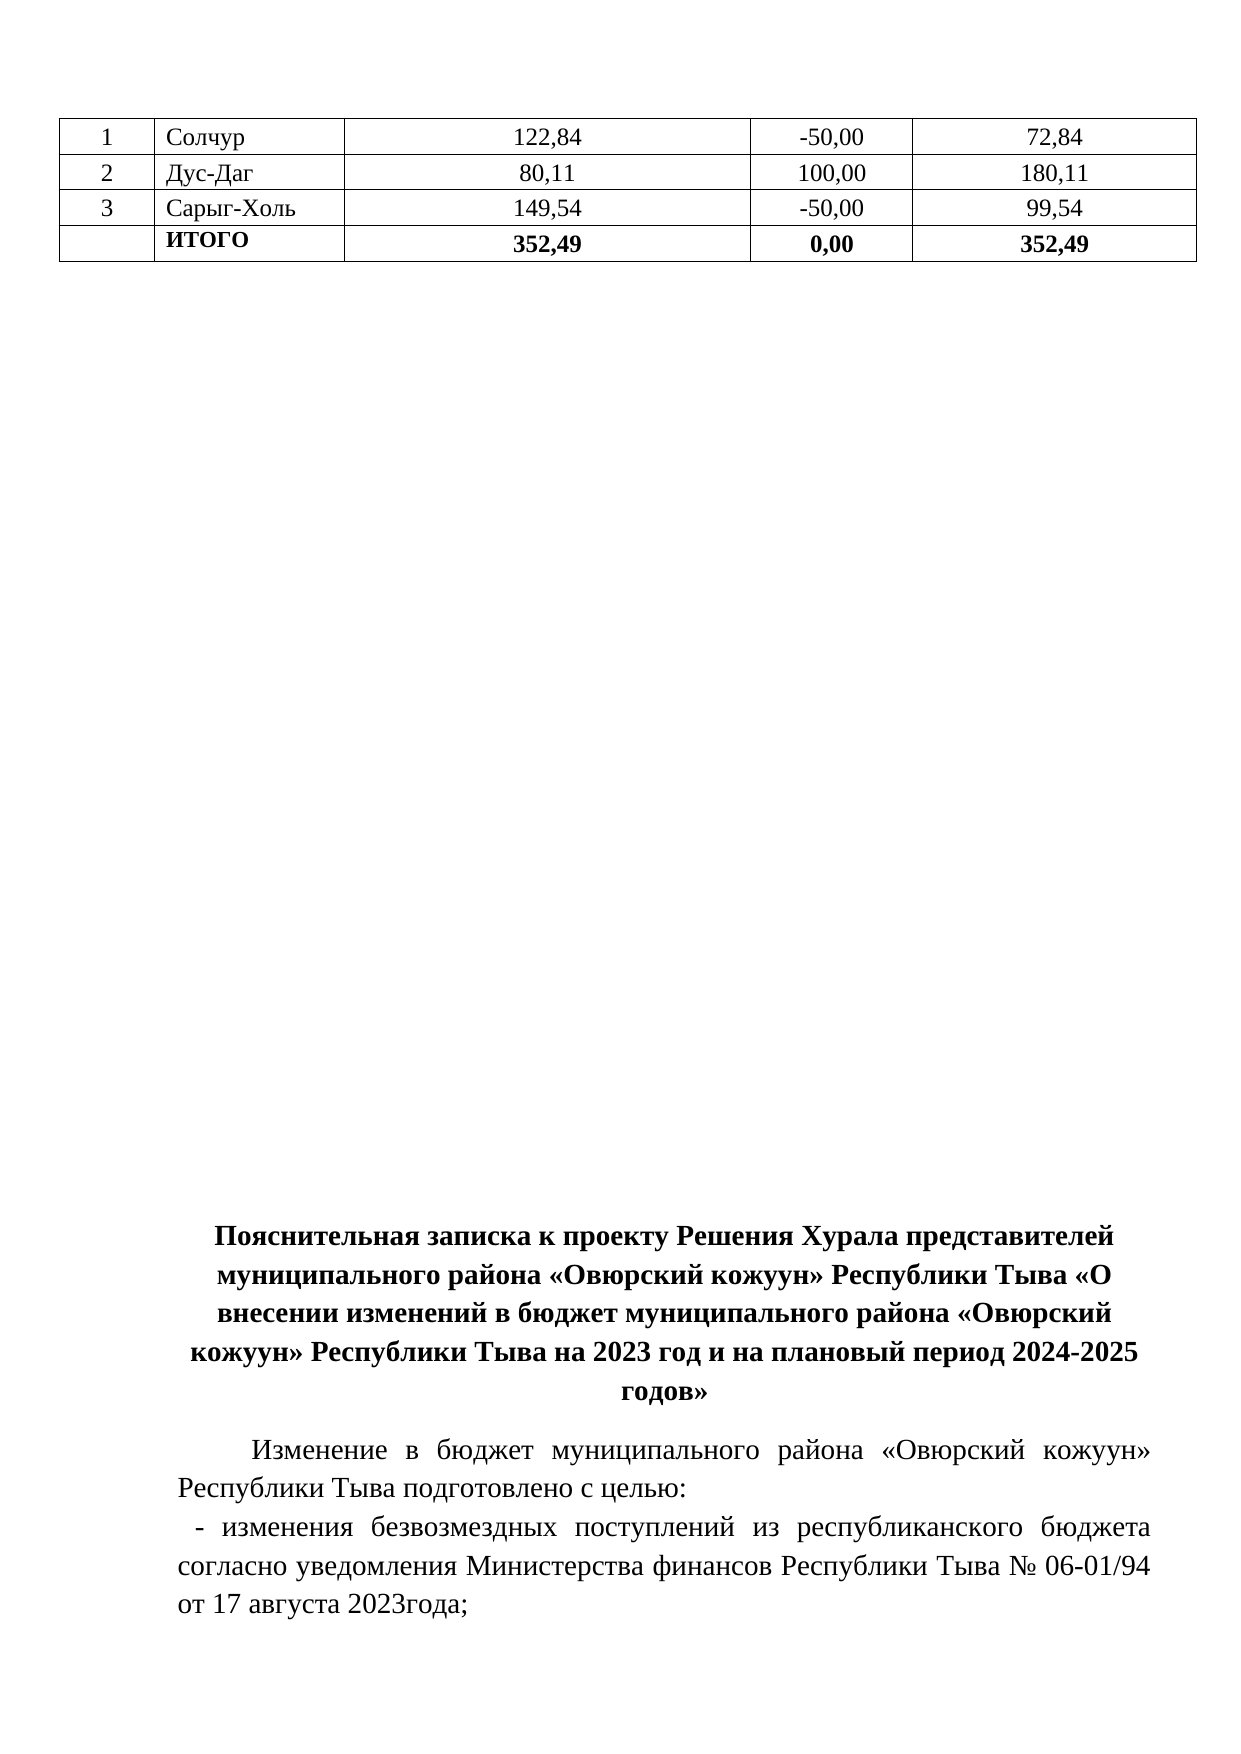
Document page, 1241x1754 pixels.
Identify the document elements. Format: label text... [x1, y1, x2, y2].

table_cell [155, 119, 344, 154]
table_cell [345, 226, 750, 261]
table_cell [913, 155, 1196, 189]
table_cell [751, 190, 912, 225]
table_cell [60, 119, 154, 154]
text - изменения безвозмездных поступлений из республиканского бюджета согласно уведомления Министерства финансов Республики Тыва № 06-01/94 от 17 августа 2023года; [177, 1509, 1152, 1620]
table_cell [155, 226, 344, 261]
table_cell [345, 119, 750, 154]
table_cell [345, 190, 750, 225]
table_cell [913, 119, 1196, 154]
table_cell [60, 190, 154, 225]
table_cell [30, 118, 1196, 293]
text Изменение в бюджет муниципального района «Овюрский кожуун» Республики Тыва подготовлено с целью: [177, 1432, 1152, 1504]
text Пояснительная записка к проекту Решения Хурала представителей муниципального района «Овюрский кожуун» Республики Тыва «О внесении изменений в бюджет муниципального района «Овюрский кожуун» Республики Тыва на 2023 год и на плановый период 2024-2025 годов» [177, 1218, 1152, 1406]
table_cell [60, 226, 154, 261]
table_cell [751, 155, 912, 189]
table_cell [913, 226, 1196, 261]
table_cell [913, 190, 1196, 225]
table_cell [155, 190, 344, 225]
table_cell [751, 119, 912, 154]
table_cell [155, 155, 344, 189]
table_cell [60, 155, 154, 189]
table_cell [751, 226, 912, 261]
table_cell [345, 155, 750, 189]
